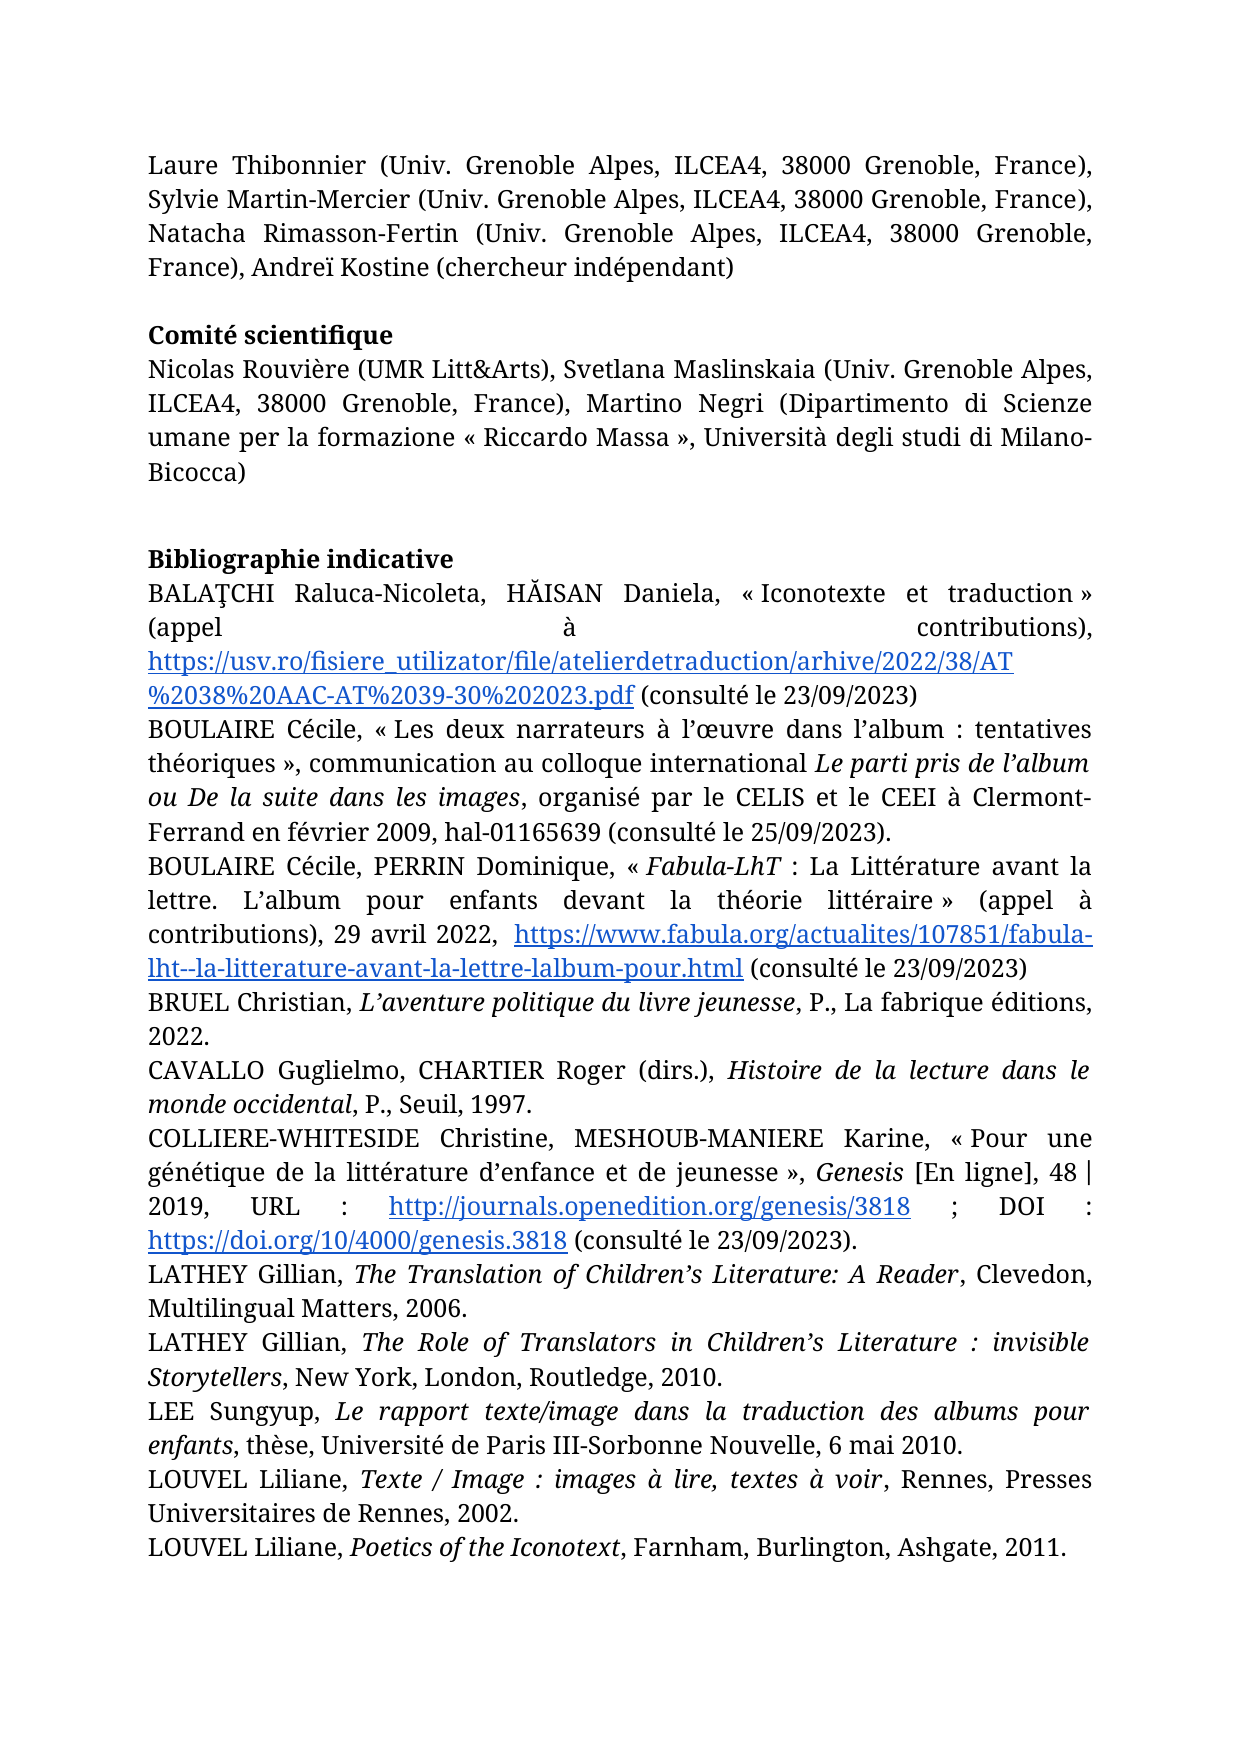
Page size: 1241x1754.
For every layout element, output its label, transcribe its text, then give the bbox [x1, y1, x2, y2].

text LOUVEL Liliane, Texte / Image : images à lire, textes à voir, Rennes, Presses Universitaires de Rennes, 2002. [148, 1461, 1093, 1529]
text LATHEY Gillian, The Translation of Children’s Literature: A Reader, Clevedon, Multilingual Matters, 2006. [148, 1257, 1093, 1325]
text Nicolas Rouvière (UMR Litt&Arts), Svetlana Maslinskaia (Univ. Grenoble Alpes, ILCEA4, 38000 Grenoble, France), Martino Negri (Dipartimento di Scienze umane per la formazione « Riccardo Massa », Università degli studi di Milano-Bicocca) [148, 352, 1093, 488]
text BOULAIRE Cécile, « Les deux narrateurs à l’œuvre dans l’album : tentatives théoriques », communication au colloque international Le parti pris de l’album ou De la suite dans les images, organisé par le CELIS et le CEEI à Clermont-Ferrand en février 2009, hal-01165639 (consulté le 25/09/2023). [148, 712, 1093, 848]
text LATHEY Gillian, The Role of Translators in Children’s Literature : invisible Storytellers, New York, London, Routledge, 2010. [148, 1325, 1093, 1393]
text LOUVEL Liliane, Poetics of the Iconotext, Farnham, Burlington, Ashgate, 2011. [148, 1529, 1093, 1563]
text BRUEL Christian, L’aventure politique du livre jeunesse, P., La fabrique éditions, 2022. [148, 984, 1093, 1053]
text COLLIERE-WHITESIDE Christine, MESHOUB-MANIERE Karine, « Pour une génétique de la littérature d’enfance et de jeunesse », Genesis [En ligne], 48⎹ 2019, URL : http://journals.openedition.org/genesis/3818 ; DOI : https://doi.org/10/4000/genesis.3818 (consulté le 23/09/2023). [148, 1121, 1093, 1257]
text LEE Sungyup, Le rapport texte/image dans la traduction des albums pour enfants, thèse, Université de Paris III-Sorbonne Nouvelle, 6 mai 2010. [148, 1393, 1093, 1461]
text BOULAIRE Cécile, PERRIN Dominique, « Fabula-LhT : La Littérature avant la lettre. L’album pour enfants devant la théorie littéraire » (appel à contributions), 29 avril 2022, https://www.fabula.org/actualites/107851/fabula-lht--la-litterature-avant-la-lettre-lalbum-pour.html (consulté le 23/09/2023) [148, 848, 1093, 984]
text Bibliographie indicative [148, 542, 1093, 576]
text Comité scientifique [148, 318, 1093, 352]
text Laure Thibonnier (Univ. Grenoble Alpes, ILCEA4, 38000 Grenoble, France), Sylvie Martin-Mercier (Univ. Grenoble Alpes, ILCEA4, 38000 Grenoble, France), Natacha Rimasson-Fertin (Univ. Grenoble Alpes, ILCEA4, 38000 Grenoble, France), Andreï Kostine (chercheur indépendant) [148, 148, 1093, 284]
text CAVALLO Guglielmo, CHARTIER Roger (dirs.), Histoire de la lecture dans le monde occidental, P., Seuil, 1997. [148, 1053, 1093, 1121]
text BALAŢCHI Raluca-Nicoleta, HĂISAN Daniela, « Iconotexte et traduction » (appel à contributions), https://usv.ro/fisiere_utilizator/file/atelierdetraduction/arhive/2022/38/AT%2038%20AAC-AT%2039-30%202023.pdf (consulté le 23/09/2023) [148, 576, 1093, 712]
